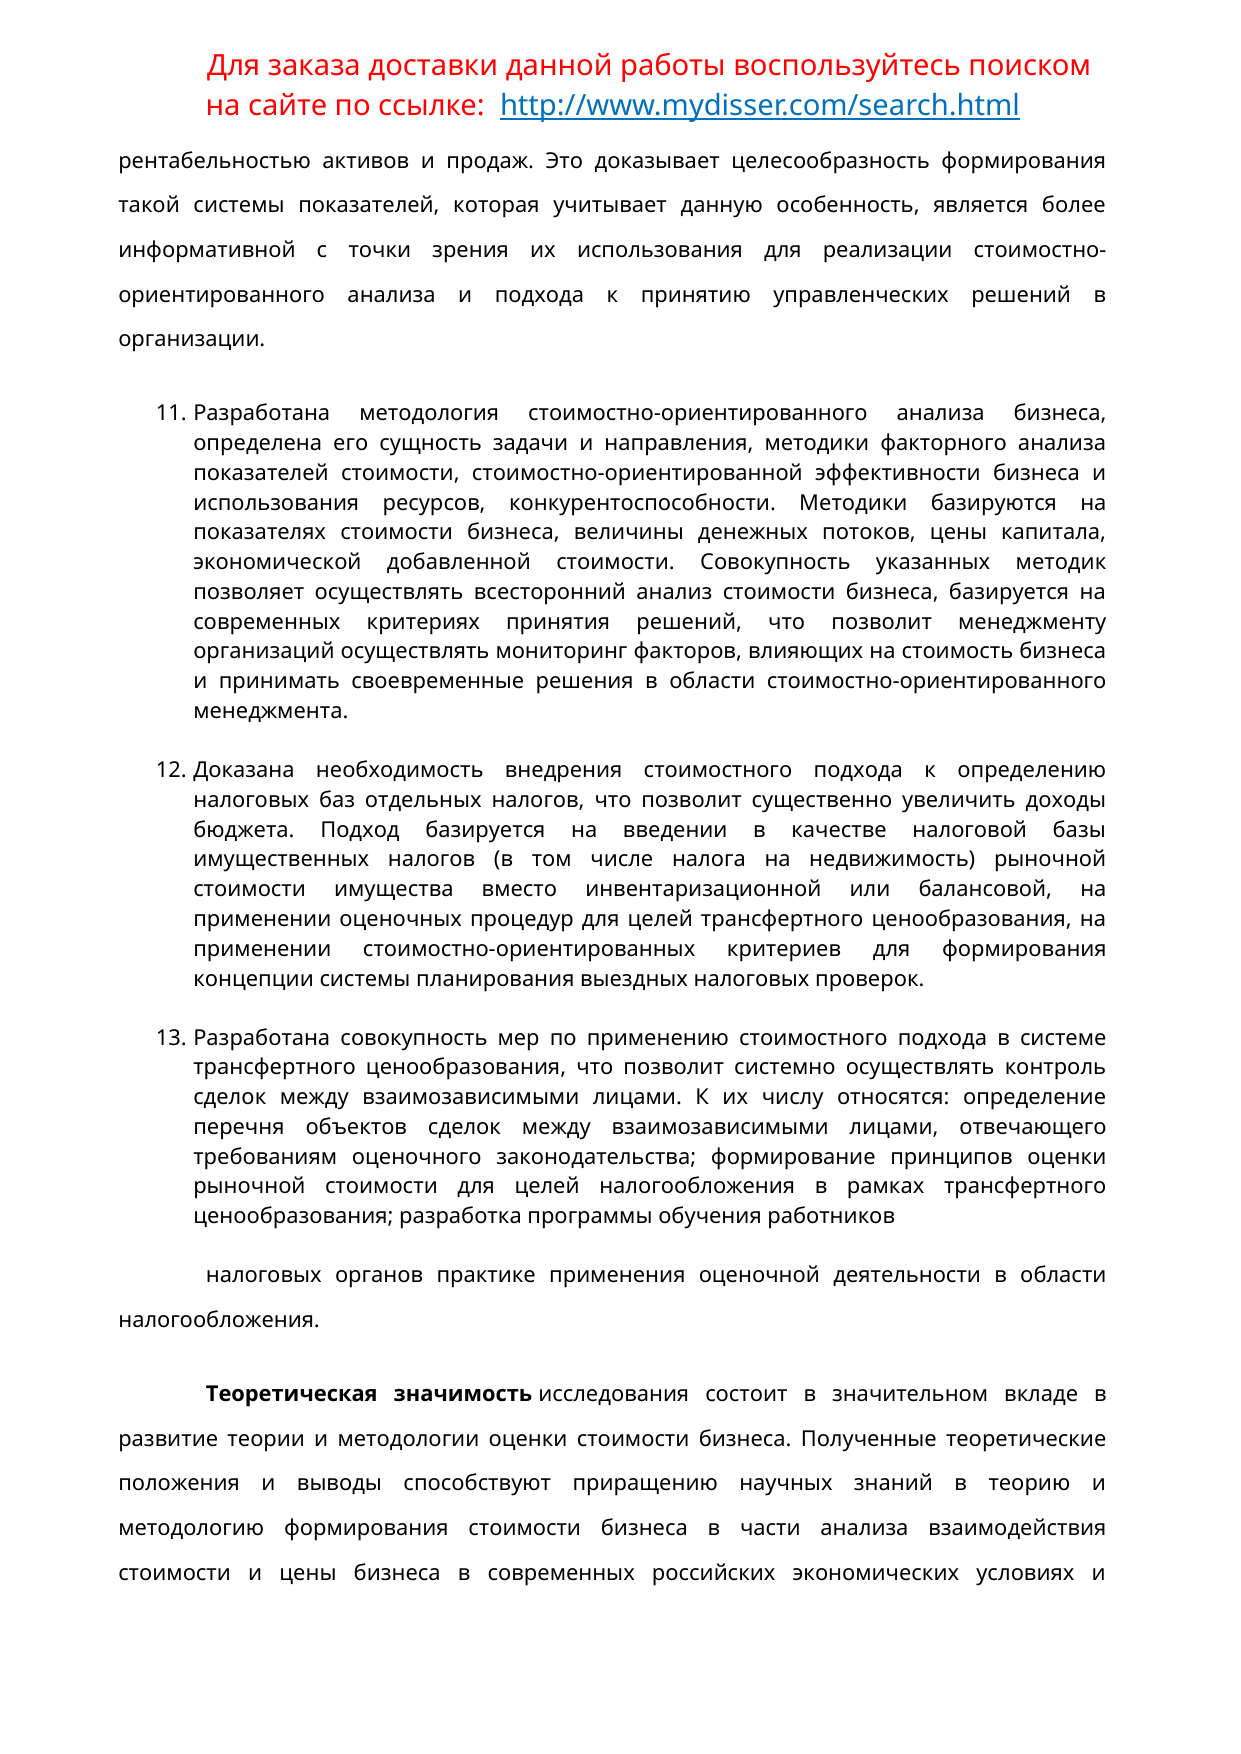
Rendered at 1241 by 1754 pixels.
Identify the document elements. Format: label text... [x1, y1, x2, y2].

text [118, 1378, 1107, 1586]
list Разработана методология стоимостно-ориентированного анализа бизнеса, определена его сущность задачи и направления, методики факторного анализа показателей стоимости, стоимостно-ориентированной эффективности бизнеса и использования ресурсов, конкурентоспособности. Методики базируются на показателях стоимости бизнеса, величины денежных потоков, цены капитала, экономической добавленной стоимости. Совокупность указанных методик позволяет осуществлять всесторонний анализ стоимости бизнеса, базируется на современных критериях принятия решений, что позволит менеджменту организаций осуществлять мониторинг факторов, влияющих на стоимость бизнеса и принимать своевременные решения в области стоимостно-ориентированного менеджмента. [156, 397, 1107, 725]
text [118, 144, 1107, 353]
text налоговых органов практике применения оценочной деятельности в области налогообложения. [118, 1259, 1107, 1334]
list Доказана необходимость внедрения стоимостного подхода к определению налоговых баз отдельных налогов, что позволит существенно увеличить доходы бюджета. Подход базируется на введении в качестве налоговой базы имущественных налогов (в том числе налога на недвижимость) рыночной стоимости имущества вместо инвентаризационной или балансовой, на применении оценочных процедур для целей трансфертного ценообразования, на применении стоимостно-ориентированных критериев для формирования концепции системы планирования выездных налоговых проверок. [156, 754, 1107, 992]
list Разработана совокупность мер по применению стоимостного подхода в системе трансфертного ценообразования, что позволит системно осуществлять контроль сделок между взаимозависимыми лицами. К их числу относятся: определение перечня объектов сделок между взаимозависимыми лицами, отвечающего требованиям оценочного законодательства; формирование принципов оценки рыночной стоимости для целей налогообложения в рамках трансфертного ценообразования; разработка программы обучения работников [156, 1022, 1107, 1230]
